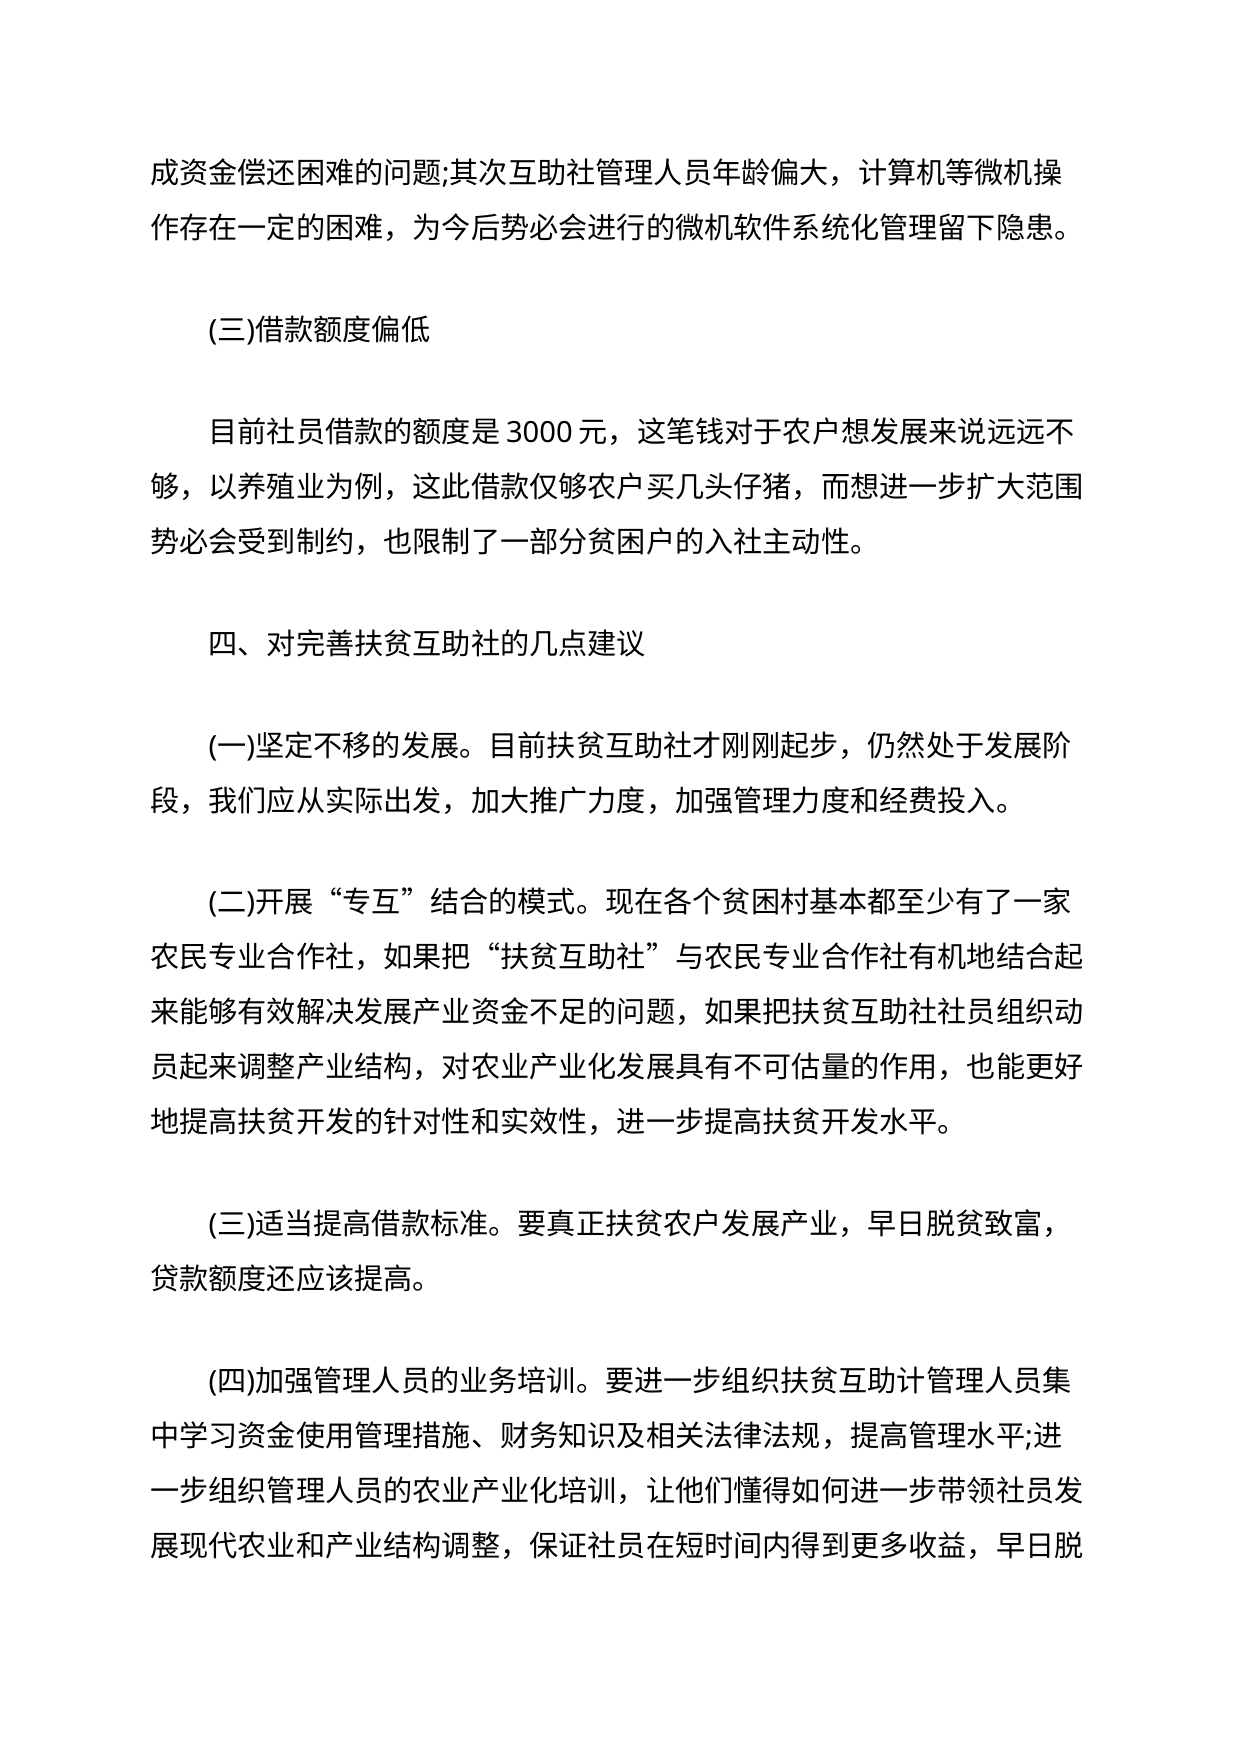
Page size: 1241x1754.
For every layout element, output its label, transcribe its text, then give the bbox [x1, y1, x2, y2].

text (一)坚定不移的发展。目前扶贫互助社才刚刚起步，仍然处于发展阶段，我们应从实际出发，加大推广力度，加强管理力度和经费投入。 [150, 722, 1090, 819]
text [150, 150, 1090, 247]
text (三)适当提高借款标准。要真正扶贫农户发展产业，早日脱贫致富，贷款额度还应该提高。 [150, 1200, 1090, 1298]
text (二)开展“专互”结合的模式。现在各个贫困村基本都至少有了一家农民专业合作社，如果把“扶贫互助社”与农民专业合作社有机地结合起来能够有效解决发展产业资金不足的问题，如果把扶贫互助社社员组织动员起来调整产业结构，对农业产业化发展具有不可估量的作用，也能更好地提高扶贫开发的针对性和实效性，进一步提高扶贫开发水平。 [150, 879, 1090, 1141]
text 目前社员借款的额度是3000元，这笔钱对于农户想发展来说远远不够，以养殖业为例，这此借款仅够农户买几头仔猪，而想进一步扩大范围势必会受到制约，也限制了一部分贫困户的入社主动性。 [150, 409, 1090, 561]
text 四、对完善扶贫互助社的几点建议 [150, 620, 1090, 663]
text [150, 1357, 1090, 1564]
text (三)借款额度偏低 [150, 307, 1090, 349]
